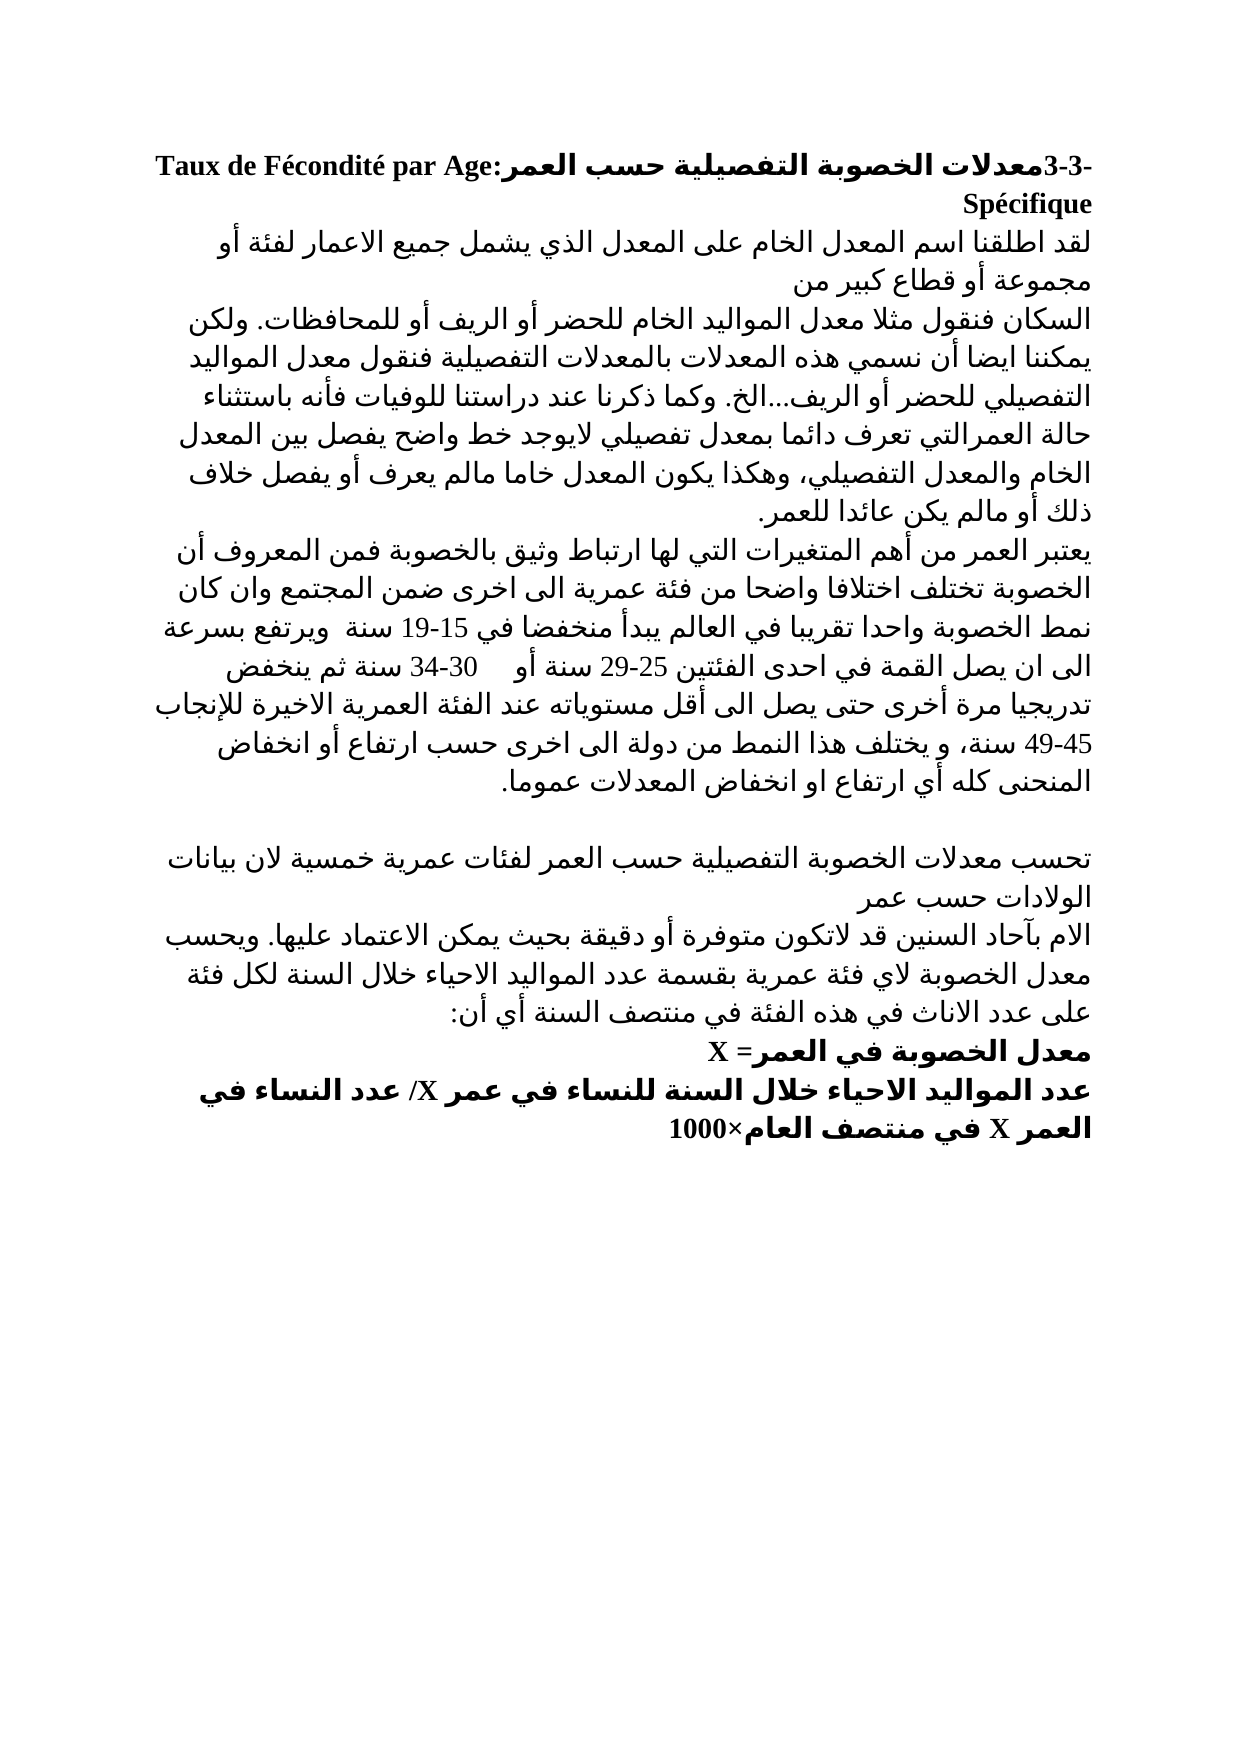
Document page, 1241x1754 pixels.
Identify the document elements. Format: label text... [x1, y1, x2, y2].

text تحسب معدلات الخصوبة التفصيلية حسب العمر لفئات عمرية خمسية لان بيانات الولادات حسب عمر [148, 841, 1093, 913]
text السكان فنقول مثلا معدل المواليد الخام للحضر أو الريف أو للمحافظات. ولكن يمكننا ايضا أن نسمي هذه المعدلات بالمعدلات التفصيلية فنقول معدل المواليد التفصيلي للحضر أو الريف...الخ. وكما ذكرنا عند دراستنا للوفيات فأنه باستثناء حالة العمرالتي تعرف دائما بمعدل تفصيلي لايوجد خط واضح يفصل بين المعدل الخام والمعدل التفصيلي، وهكذا يكون المعدل خاما مالم يعرف أو يفصل خلاف ذلك أو مالم يكن عائدا للعمر. [148, 302, 1093, 528]
text الام بآحاد السنين قد لاتكون متوفرة أو دقيقة بحيث يمكن الاعتماد عليها. ويحسب معدل الخصوبة لاي فئة عمرية بقسمة عدد المواليد الاحياء خلال السنة لكل فئة على عدد الاناث في هذه الفئة في منتصف السنة أي أن: [148, 918, 1093, 1029]
text يعتبر العمر من أهم المتغيرات التي لها ارتباط وثيق بالخصوبة فمن المعروف أن الخصوبة تختلف اختلافا واضحا من فئة عمرية الى اخرى ضمن المجتمع وان كان نمط الخصوبة واحدا تقريبا في العالم يبدأ منخفضا في 15-19 سنة ويرتفع بسرعة الى ان يصل القمة في احدى الفئتين 25-29 سنة أو 30-34 سنة ثم ينخفض تدريجيا مرة أخرى حتى يصل الى أقل مستوياته عند الفئة العمرية الاخيرة للإنجاب 45-49 سنة، و يختلف هذا النمط من دولة الى اخرى حسب ارتفاع أو انخفاض المنحنى كله أي ارتفاع او انخفاض المعدلات عموما. [148, 533, 1093, 798]
text عدد المواليد الاحياء خلال السنة للنساء في عمر X/ عدد النساء في العمر X في منتصف العام×1000 [148, 1073, 1093, 1145]
text لقد اطلقنا اسم المعدل الخام على المعدل الذي يشمل جميع الاعمار لفئة أو مجموعة أو قطاع كبير من [148, 225, 1093, 297]
text -3-3معدلات الخصوبة التفصيلية حسب العمر:Taux de Fécondité par Age Spécifique [148, 148, 1093, 220]
text معدل الخصوبة في العمر= X [148, 1034, 1093, 1068]
